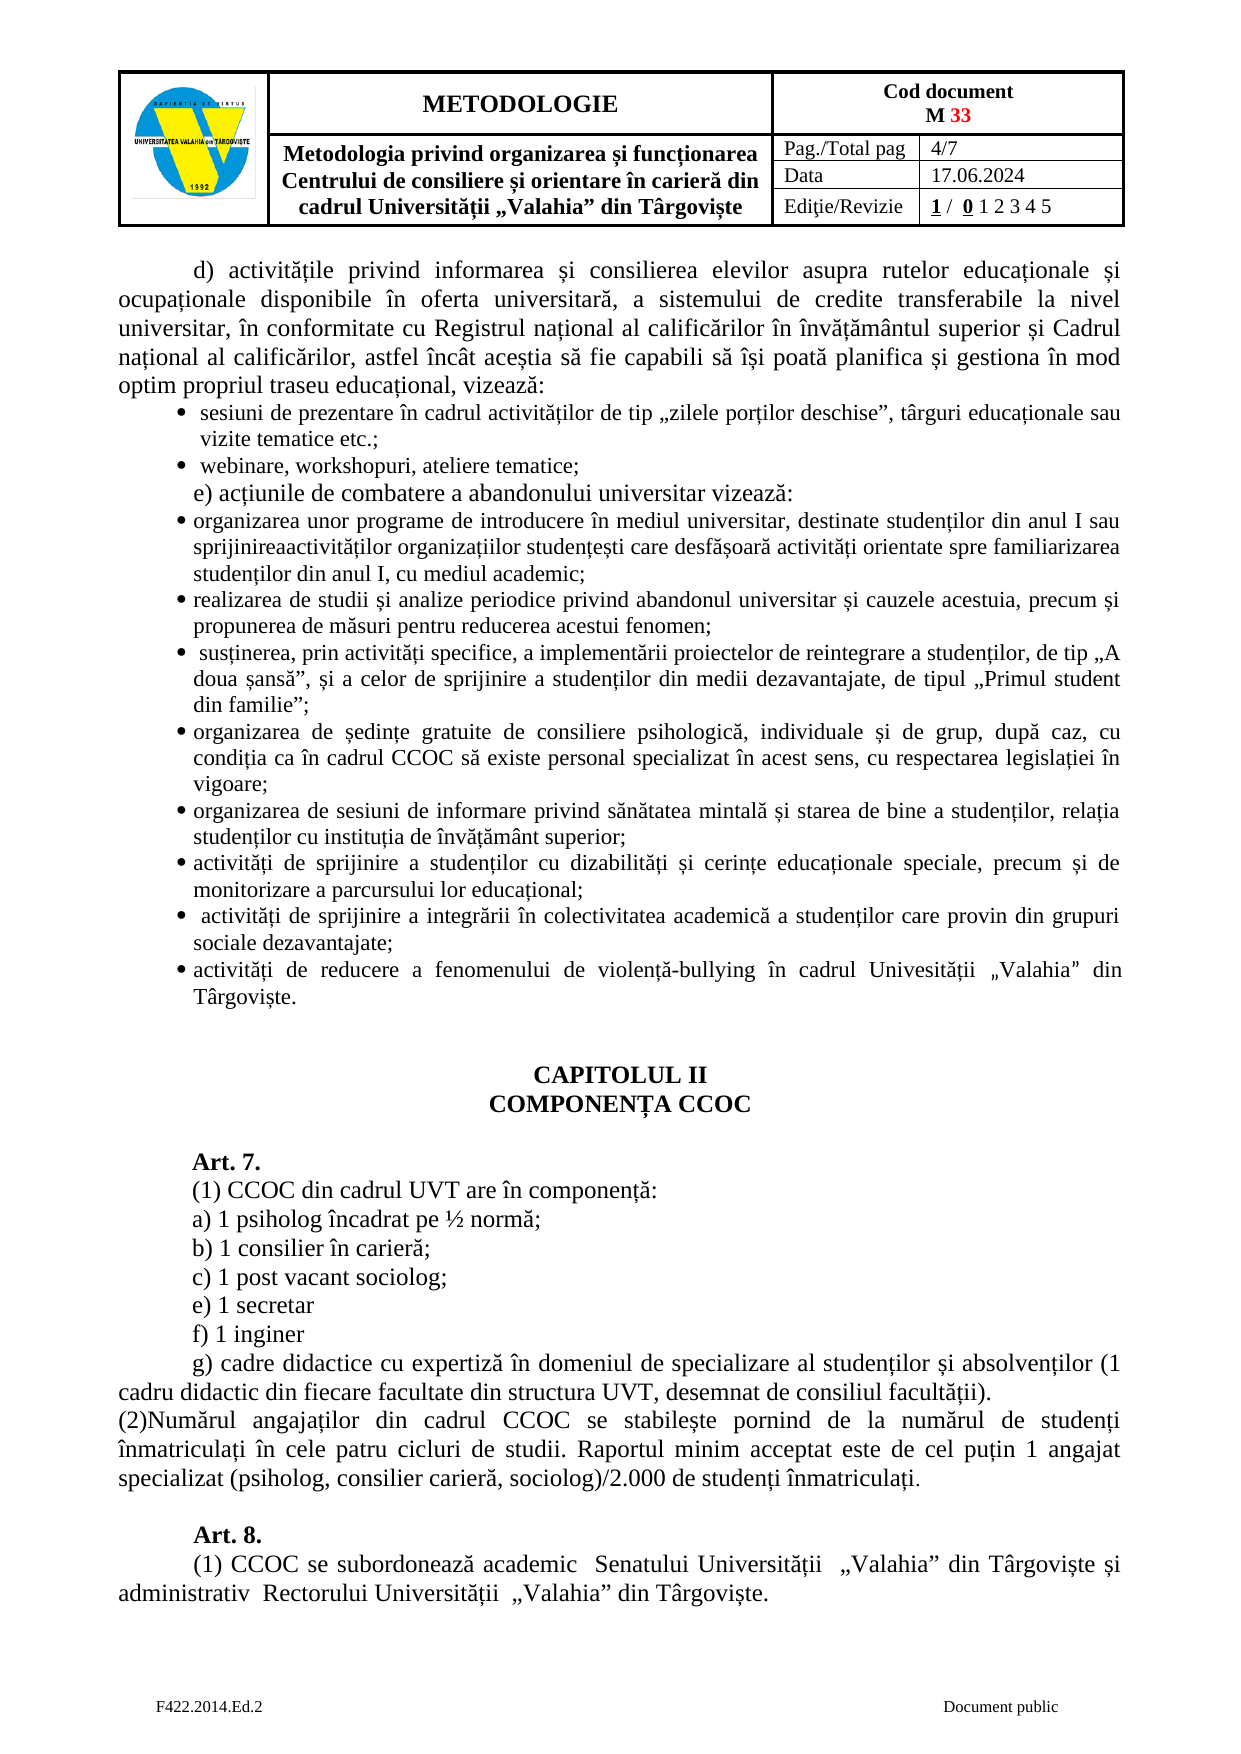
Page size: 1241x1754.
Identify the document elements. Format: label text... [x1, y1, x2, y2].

text COMPONENȚA CCOC [118, 1089, 1122, 1118]
list activități de sprijinire a studenților cu dizabilități și cerințe educaționale speciale, precum și de monitorizare a parcursului lor educațional; [177, 849, 1122, 902]
text Art. 8. [118, 1520, 1122, 1549]
text (1) CCOC se subordonează academic Senatului Universității „Valahia” din Târgoviște și administrativ Rectorului Universității „Valahia” din Târgoviște. [118, 1549, 1122, 1607]
text CAPITOLUL II [118, 1060, 1122, 1089]
list sesiuni de prezentare în cadrul activităților de tip „zilele porților deschise”, târguri educaționale sau vizite tematice etc.; [177, 399, 1122, 452]
text d) activitățile privind informarea și consilierea elevilor asupra rutelor educaționale și ocupaționale disponibile în oferta universitară, a sistemului de credite transferabile la nivel universitar, în conformitate cu Registrul național al calificărilor în învățământul superior și Cadrul național al calificărilor, astfel încât aceștia să fie capabili să își poată planifica și gestiona în mod optim propriul traseu educațional, vizează: [118, 255, 1122, 399]
text (1) CCOC din cadrul UVT are în componență: [118, 1175, 1122, 1204]
text Art. 7. [118, 1147, 1122, 1175]
text g) cadre didactice cu expertiză în domeniul de specializare al studenților și absolvenților (1 cadru didactic din fiecare facultate din structura UVT, desemnat de consiliul facultății). [118, 1348, 1122, 1405]
text (2)Numărul angajaților din cadrul CCOC se stabilește pornind de la numărul de studenți înmatriculați în cele patru cicluri de studii. Raportul minim acceptat este de cel puțin 1 angajat specializat (psiholog, consilier carieră, sociolog)/2.000 de studenți înmatriculați. [118, 1405, 1122, 1492]
picture [132, 86, 256, 199]
list webinare, workshopuri, ateliere tematice; [177, 452, 1122, 478]
text f) 1 inginer [118, 1319, 1122, 1348]
list realizarea de studii și analize periodice privind abandonul universitar și cauzele acestuia, precum și propunerea de măsuri pentru reducerea acestui fenomen; [177, 586, 1122, 639]
list organizarea de sesiuni de informare privind sănătatea mintală și starea de bine a studenților, relația studenților cu instituția de învățământ superior; [177, 797, 1122, 849]
list activități de sprijinire a integrării în colectivitatea academică a studenților care provin din grupuri sociale dezavantajate; [177, 902, 1122, 955]
text e) 1 secretar [118, 1290, 1122, 1319]
list organizarea de ședințe gratuite de consiliere psihologică, individuale și de grup, după caz, cu condiția ca în cadrul CCOC să existe personal specializat în acest sens, cu respectarea legislației în vigoare; [177, 718, 1122, 797]
list activități de reducere a fenomenului de violență-bullying în cadrul Univesității „Valahia” din Târgoviște. [177, 955, 1122, 1009]
list susținerea, prin activități specifice, a implementării proiectelor de reintegrare a studenților, de tip „A doua șansă”, și a celor de sprijinire a studenților din medii dezavantajate, de tipul „Primul student din familie”; [177, 639, 1122, 718]
text c) 1 post vacant sociolog; [118, 1262, 1122, 1290]
list organizarea unor programe de introducere în mediul universitar, destinate studenților din anul I sau sprijinireaactivităților organizațiilor studențești care desfășoară activități orientate spre familiarizarea studenților din anul I, cu mediul academic; [177, 507, 1122, 586]
text b) 1 consilier în carieră; [192, 1233, 1122, 1262]
text e) acțiunile de combatere a abandonului universitar vizează: [118, 478, 1122, 507]
text a) 1 psiholog încadrat pe ½ normă; [118, 1204, 1122, 1233]
